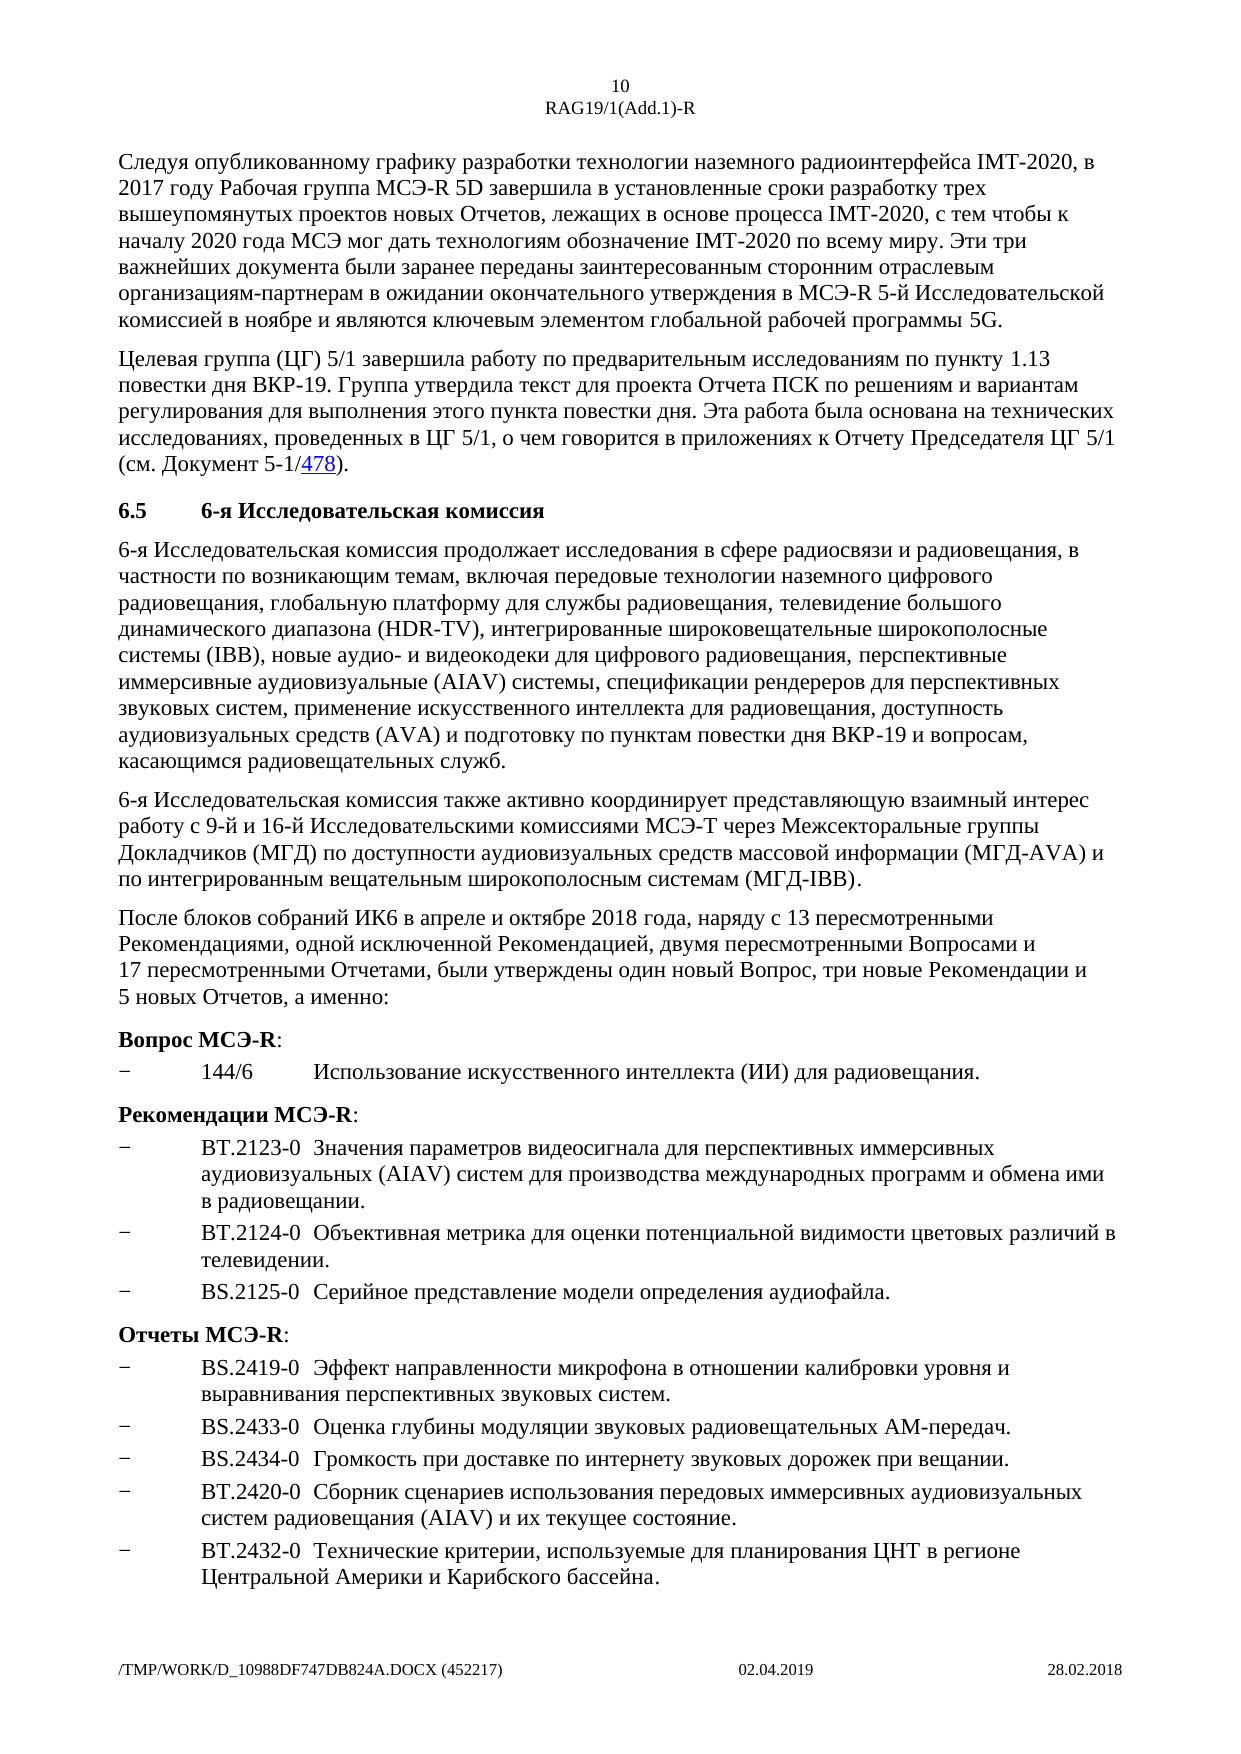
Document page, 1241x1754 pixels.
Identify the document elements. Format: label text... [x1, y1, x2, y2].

text Целевая группа (ЦГ) 5/1 завершила работу по предварительным исследованиям по пункту 1.13 повестки дня ВКР-19. Группа утвердила текст для проекта Отчета ПСК по решениям и вариантам регулирования для выполнения этого пункта повестки дня. Эта работа была основана на технических исследованиях, проведенных в ЦГ 5/1, о чем говорится в приложениях к Отчету Председателя ЦГ 5/1 (см. Документ 5-1/478). [118, 345, 1122, 476]
text Следуя опубликованному графику разработки технологии наземного радиоинтерфейса IMT-2020, в 2017 году Рабочая группа МСЭ-R 5D завершила в установленные сроки разработку трех вышеупомянутых проектов новых Отчетов, лежащих в основе процесса IMT-2020, с тем чтобы к началу 2020 года МСЭ мог дать технологиям обозначение IMT-2020 по всему миру. Эти три важнейших документа были заранее переданы заинтересованным сторонним отраслевым организациям-партнерам в ожидании окончательного утверждения в МСЭ-R 5-й Исследовательской комиссией в ноябре и являются ключевым элементом глобальной рабочей программы 5G. [118, 148, 1122, 332]
text − BS.2125-0 Серийное представление модели определения аудиофайла. [118, 1278, 1122, 1305]
text − BT.2123-0 Значения параметров видеосигнала для перспективных иммерсивных аудиовизуальных (AIAV) систем для производства международных программ и обмена ими в радиовещании. [118, 1134, 1122, 1213]
text 6-я Исследовательская комиссия также активно координирует представляющую взаимный интерес работу с 9-й и 16-й Исследовательскими комиссиями МСЭ-Т через Межсекторальные группы Докладчиков (МГД) по доступности аудиовизуальных средств массовой информации (МГД-AVA) и по интегрированным вещательным широкополосным системам (МГД-IBB). [118, 786, 1122, 891]
text − BT.2432-0 Технические критерии, используемые для планирования ЦНТ в регионе Центральной Америки и Карибского бассейна. [118, 1537, 1122, 1590]
text − BT.2420-0 Сборник сценариев использования передовых иммерсивных аудиовизуальных систем радиовещания (AIAV) и их текущее состояние. [118, 1478, 1122, 1531]
text − 144/6 Использование искусственного интеллекта (ИИ) для радиовещания. [118, 1058, 1122, 1085]
text − BS.2419-0 Эффект направленности микрофона в отношении калибровки уровня и выравнивания перспективных звуковых систем. [118, 1354, 1122, 1407]
text После блоков собраний ИК6 в апреле и октябре 2018 года, наряду с 13 пересмотренными Рекомендациями, одной исключенной Рекомендацией, двумя пересмотренными Вопросами и 17 пересмотренными Отчетами, были утверждены один новый Вопрос, три новые Рекомендации и 5 новых Отчетов, а именно: [118, 904, 1122, 1009]
text 6-я Исследовательская комиссия продолжает исследования в сфере радиосвязи и радиовещания, в частности по возникающим темам, включая передовые технологии наземного цифрового радиовещания, глобальную платформу для службы радиовещания, телевидение большого динамического диапазона (HDR-TV), интегрированные широковещательные широкополосные системы (IBB), новые аудио- и видеокодеки для цифрового радиовещания, перспективные иммерсивные аудиовизуальные (AIAV) системы, спецификации рендереров для перспективных звуковых систем, применение искусственного интеллекта для радиовещания, доступность аудиовизуальных средств (AVA) и подготовку по пунктам повестки дня ВКР-19 и вопросам, касающимся радиовещательных служб. [118, 536, 1122, 773]
subtitle Рекомендации МСЭ-R: [118, 1101, 1122, 1128]
text − BS.2434-0 Громкость при доставке по интернету звуковых дорожек при вещании. [118, 1446, 1122, 1472]
subtitle Отчеты МСЭ-R: [118, 1321, 1122, 1348]
text − BT.2124-0 Объективная метрика для оценки потенциальной видимости цветовых различий в телевидении. [118, 1219, 1122, 1272]
subtitle Вопрос МСЭ-R: [118, 1026, 1122, 1052]
text − BS.2433-0 Оценка глубины модуляции звуковых радиовещательных AM-передач. [118, 1413, 1122, 1439]
subtitle 6.5 6-я Исследовательская комиссия [118, 497, 1122, 524]
